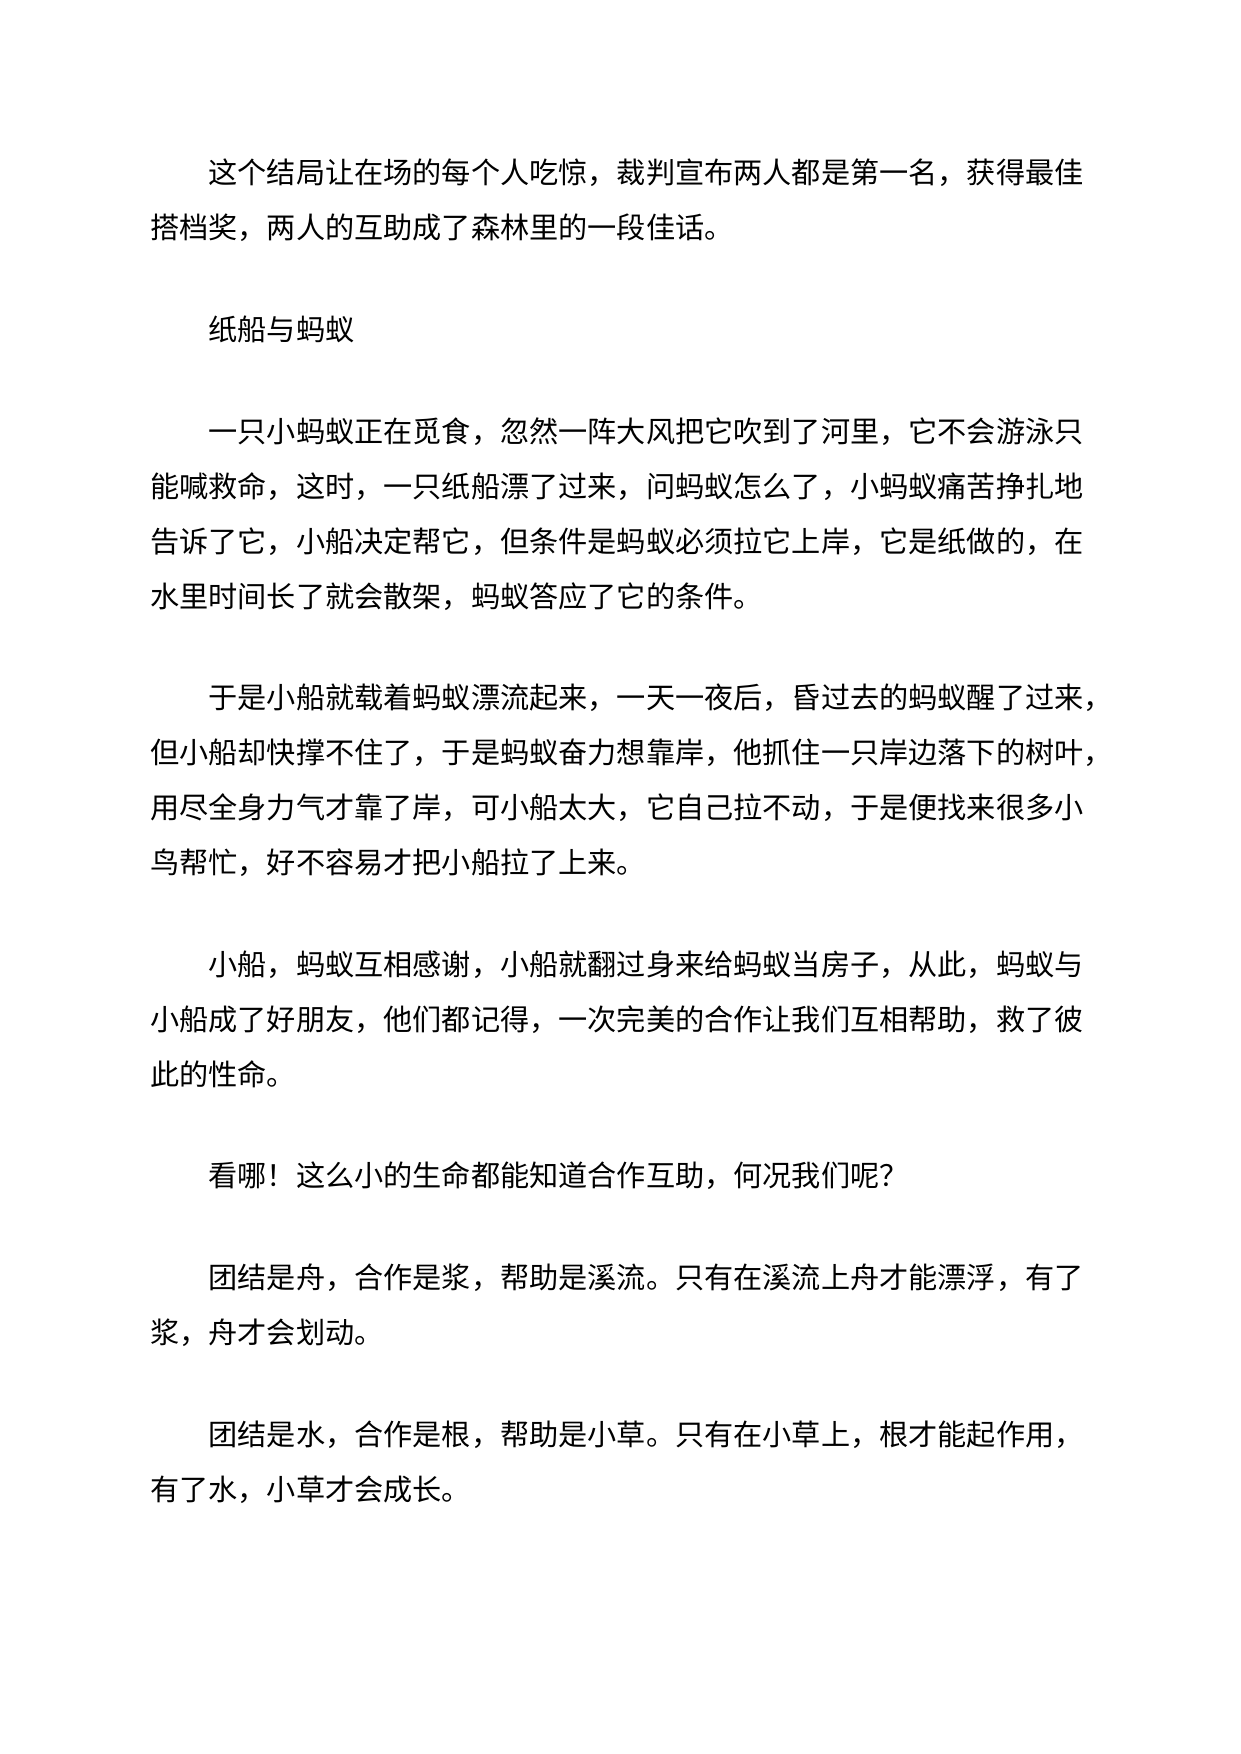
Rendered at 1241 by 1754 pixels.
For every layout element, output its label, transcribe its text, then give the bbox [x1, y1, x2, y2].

text 一只小蚂蚁正在觅食，忽然一阵大风把它吹到了河里，它不会游泳只能喊救命，这时，一只纸船漂了过来，问蚂蚁怎么了，小蚂蚁痛苦挣扎地告诉了它，小船决定帮它，但条件是蚂蚁必须拉它上岸，它是纸做的，在水里时间长了就会散架，蚂蚁答应了它的条件。 [150, 408, 1090, 615]
text 纸船与蚂蚁 [150, 307, 1090, 349]
text 小船，蚂蚁互相感谢，小船就翻过身来给蚂蚁当房子，从此，蚂蚁与小船成了好朋友，他们都记得，一次完美的合作让我们互相帮助，救了彼此的性命。 [150, 941, 1090, 1093]
text 团结是舟，合作是浆，帮助是溪流。只有在溪流上舟才能漂浮，有了浆，舟才会划动。 [150, 1255, 1090, 1352]
text 这个结局让在场的每个人吃惊，裁判宣布两人都是第一名，获得最佳搭档奖，两人的互助成了森林里的一段佳话。 [150, 150, 1090, 247]
text 团结是水，合作是根，帮助是小草。只有在小草上，根才能起作用，有了水，小草才会成长。 [150, 1411, 1090, 1508]
text 看哪！这么小的生命都能知道合作互助，何况我们呢？ [150, 1153, 1090, 1195]
text 于是小船就载着蚂蚁漂流起来，一天一夜后，昏过去的蚂蚁醒了过来，但小船却快撑不住了，于是蚂蚁奋力想靠岸，他抓住一只岸边落下的树叶，用尽全身力气才靠了岸，可小船太大，它自己拉不动，于是便找来很多小鸟帮忙，好不容易才把小船拉了上来。 [150, 675, 1090, 882]
